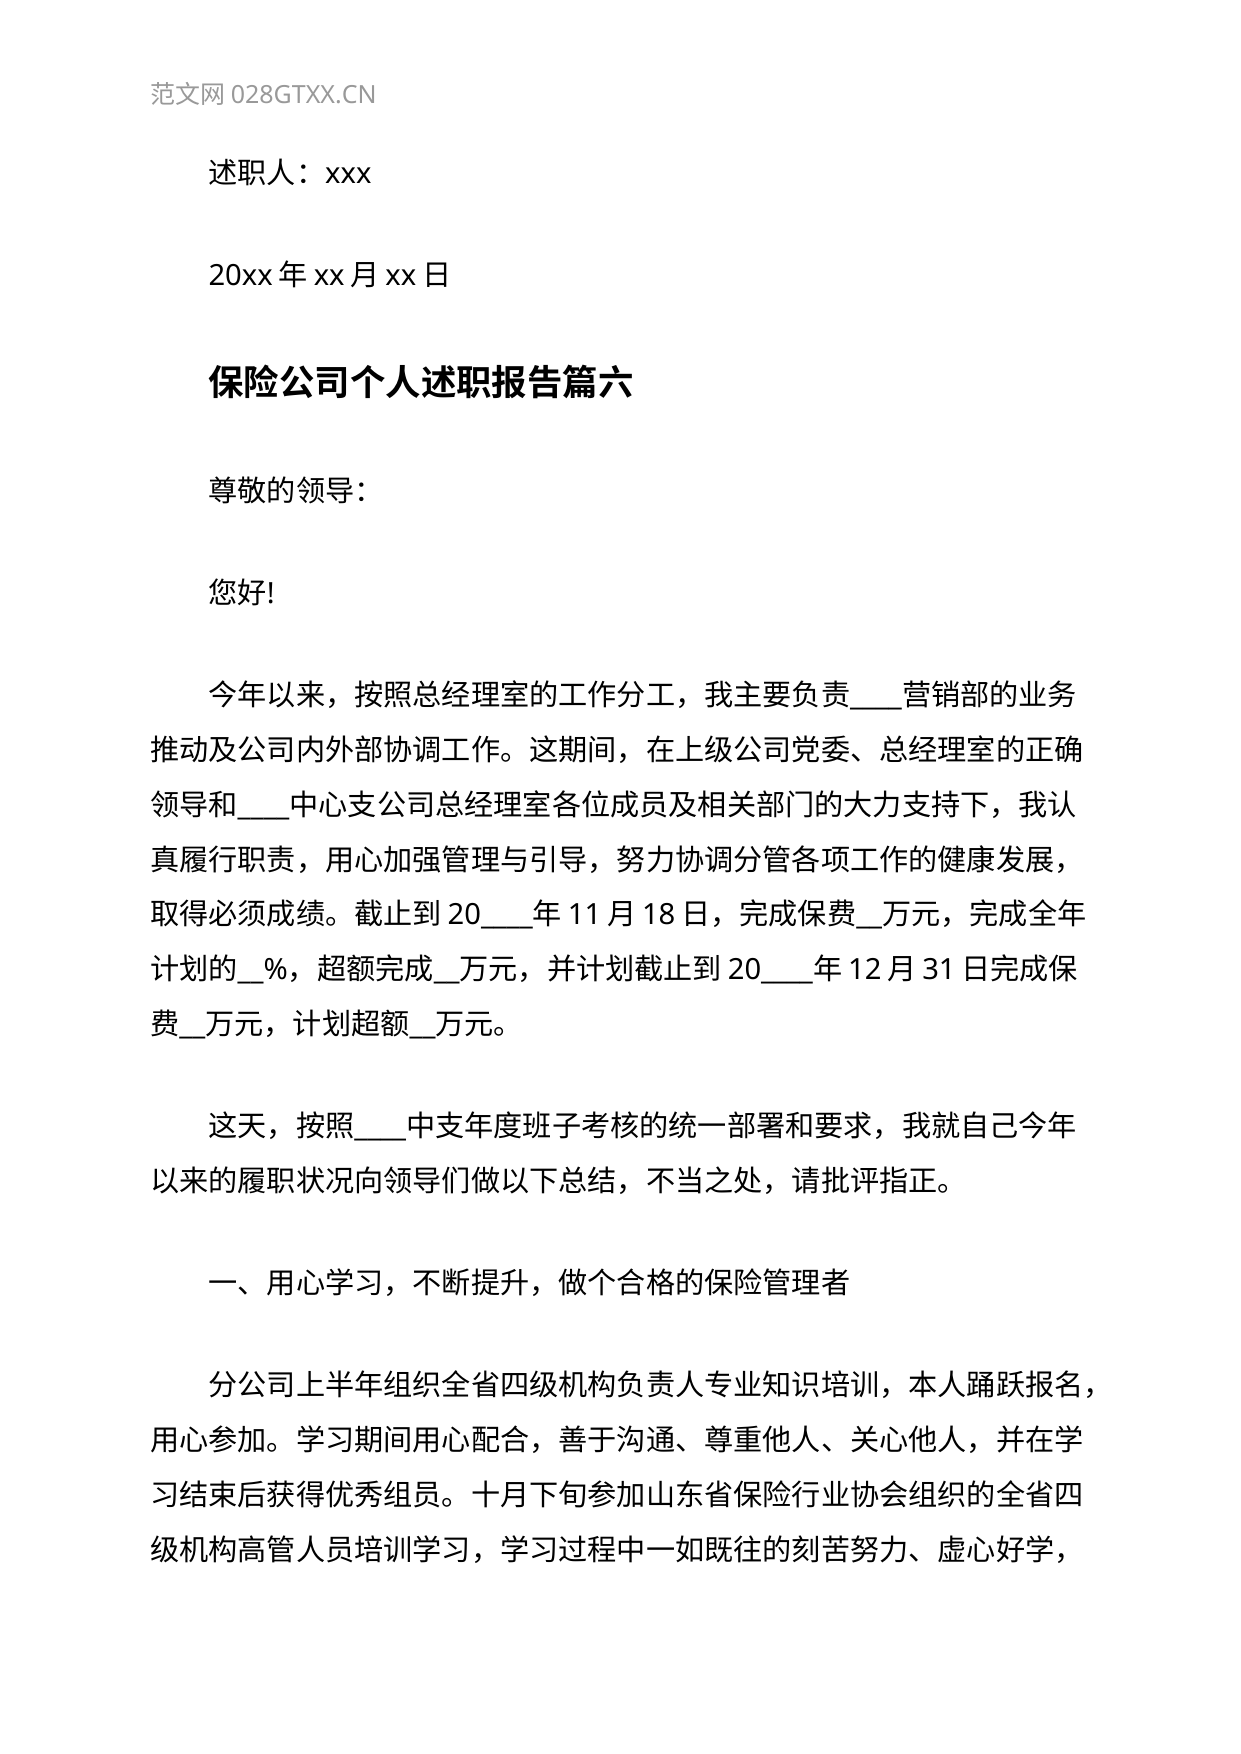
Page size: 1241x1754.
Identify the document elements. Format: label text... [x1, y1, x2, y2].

text 保险公司个人述职报告篇六 [150, 354, 1090, 405]
text 20xx年xx月xx日 [150, 252, 1090, 294]
text 今年以来，按照总经理室的工作分工，我主要负责____营销部的业务推动及公司内外部协调工作。这期间，在上级公司党委、总经理室的正确领导和____中心支公司总经理室各位成员及相关部门的大力支持下，我认真履行职责，用心加强管理与引导，努力协调分管各项工作的健康发展，取得必须成绩。截止到20____年11月18日，完成保费__万元，完成全年计划的__%，超额完成__万元，并计划截止到20____年12月31日完成保费__万元，计划超额__万元。 [150, 671, 1090, 1043]
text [150, 1361, 1090, 1568]
text 述职人：xxx [150, 150, 1090, 192]
text 一、用心学习，不断提升，做个合格的保险管理者 [150, 1260, 1090, 1302]
text 您好! [150, 569, 1090, 612]
text 这天，按照____中支年度班子考核的统一部署和要求，我就自己今年以来的履职状况向领导们做以下总结，不当之处，请批评指正。 [150, 1103, 1090, 1200]
text 尊敬的领导： [150, 467, 1090, 510]
